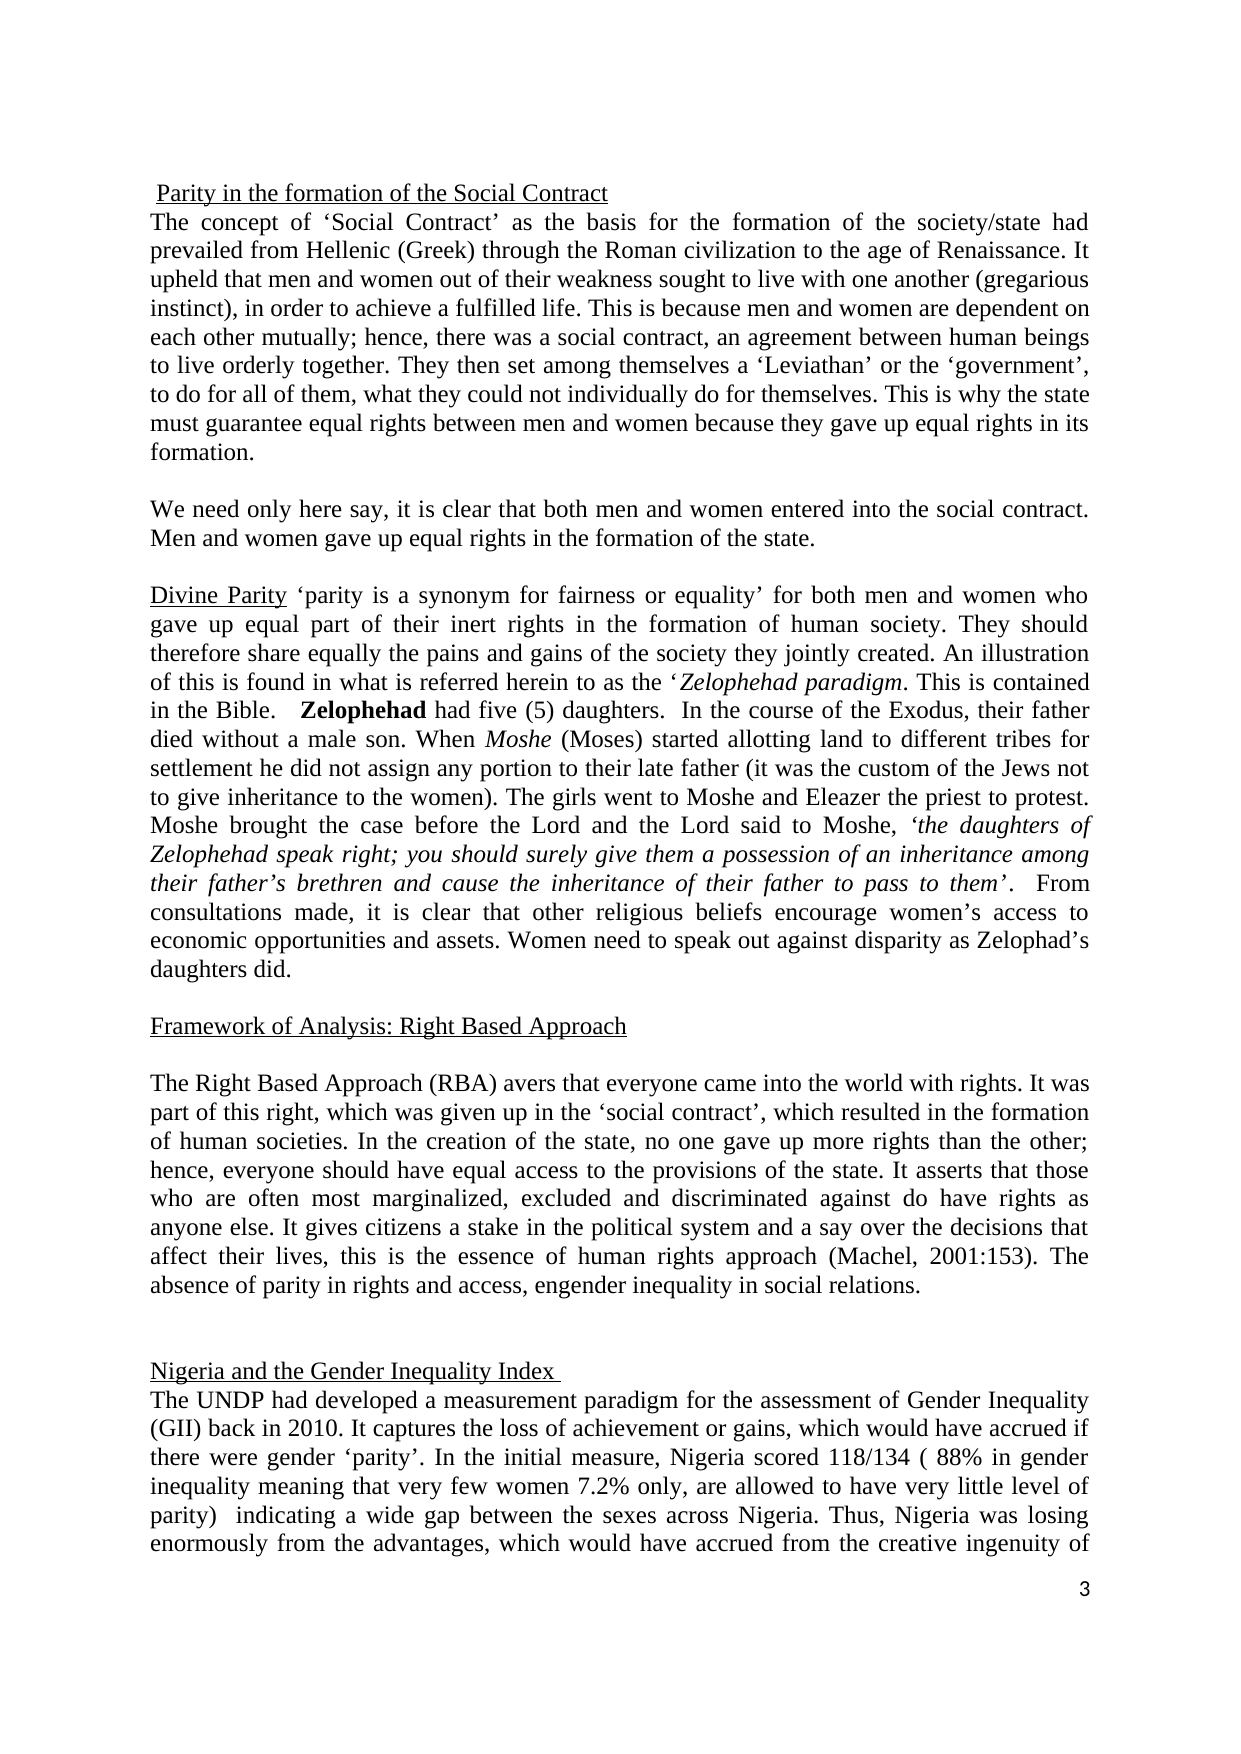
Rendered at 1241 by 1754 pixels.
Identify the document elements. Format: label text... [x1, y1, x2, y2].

text Nigeria and the Gender Inequality Index [150, 1356, 1090, 1385]
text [150, 1385, 1090, 1557]
text The concept of ‘Social Contract’ as the basis for the formation of the society/state had prevailed from Hellenic (Greek) through the Roman civilization to the age of Renaissance. It upheld that men and women out of their weakness sought to live with one another (gregarious instinct), in order to achieve a fulfilled life. This is because men and women are dependent on each other mutually; hence, there was a social contract, an agreement between human beings to live orderly together. They then set among themselves a ‘Leviathan’ or the ‘government’, to do for all of them, what they could not individually do for themselves. This is why the state must guarantee equal rights between men and women because they gave up equal rights in its formation. [150, 207, 1090, 466]
text We need only here say, it is clear that both men and women entered into the social contract. Men and women gave up equal rights in the formation of the state. [150, 494, 1090, 552]
text Parity in the formation of the Social Contract [150, 178, 1090, 207]
text Divine Parity ‘parity is a synonym for fairness or equality’ for both men and women who gave up equal part of their inert rights in the formation of human society. They should therefore share equally the pains and gains of the society they jointly created. An illustration of this is found in what is referred herein to as the ‘Zelophehad paradigm. This is contained in the Bible. Zelophehad had five (5) daughters. In the course of the Exodus, their father died without a male son. When Moshe (Moses) started allotting land to different tribes for settlement he did not assign any portion to their late father (it was the custom of the Jews not to give inheritance to the women). The girls went to Moshe and Eleazer the priest to protest. Moshe brought the case before the Lord and the Lord said to Moshe, ‘the daughters of Zelophehad speak right; you should surely give them a possession of an inheritance among their father’s brethren and cause the inheritance of their father to pass to them’. From consultations made, it is clear that other religious beliefs encourage women’s access to economic opportunities and assets. Women need to speak out against disparity as Zelophad’s daughters did. [150, 581, 1090, 983]
text The Right Based Approach (RBA) avers that everyone came into the world with rights. It was part of this right, which was given up in the ‘social contract’, which resulted in the formation of human societies. In the creation of the state, no one gave up more rights than the other; hence, everyone should have equal access to the provisions of the state. It asserts that those who are often most marginalized, excluded and discriminated against do have rights as anyone else. It gives citizens a stake in the political system and a say over the decisions that affect their lives, this is the essence of human rights approach (Machel, 2001:153). The absence of parity in rights and access, engender inequality in social relations. [150, 1068, 1090, 1298]
text Framework of Analysis: Right Based Approach [150, 1011, 1090, 1040]
